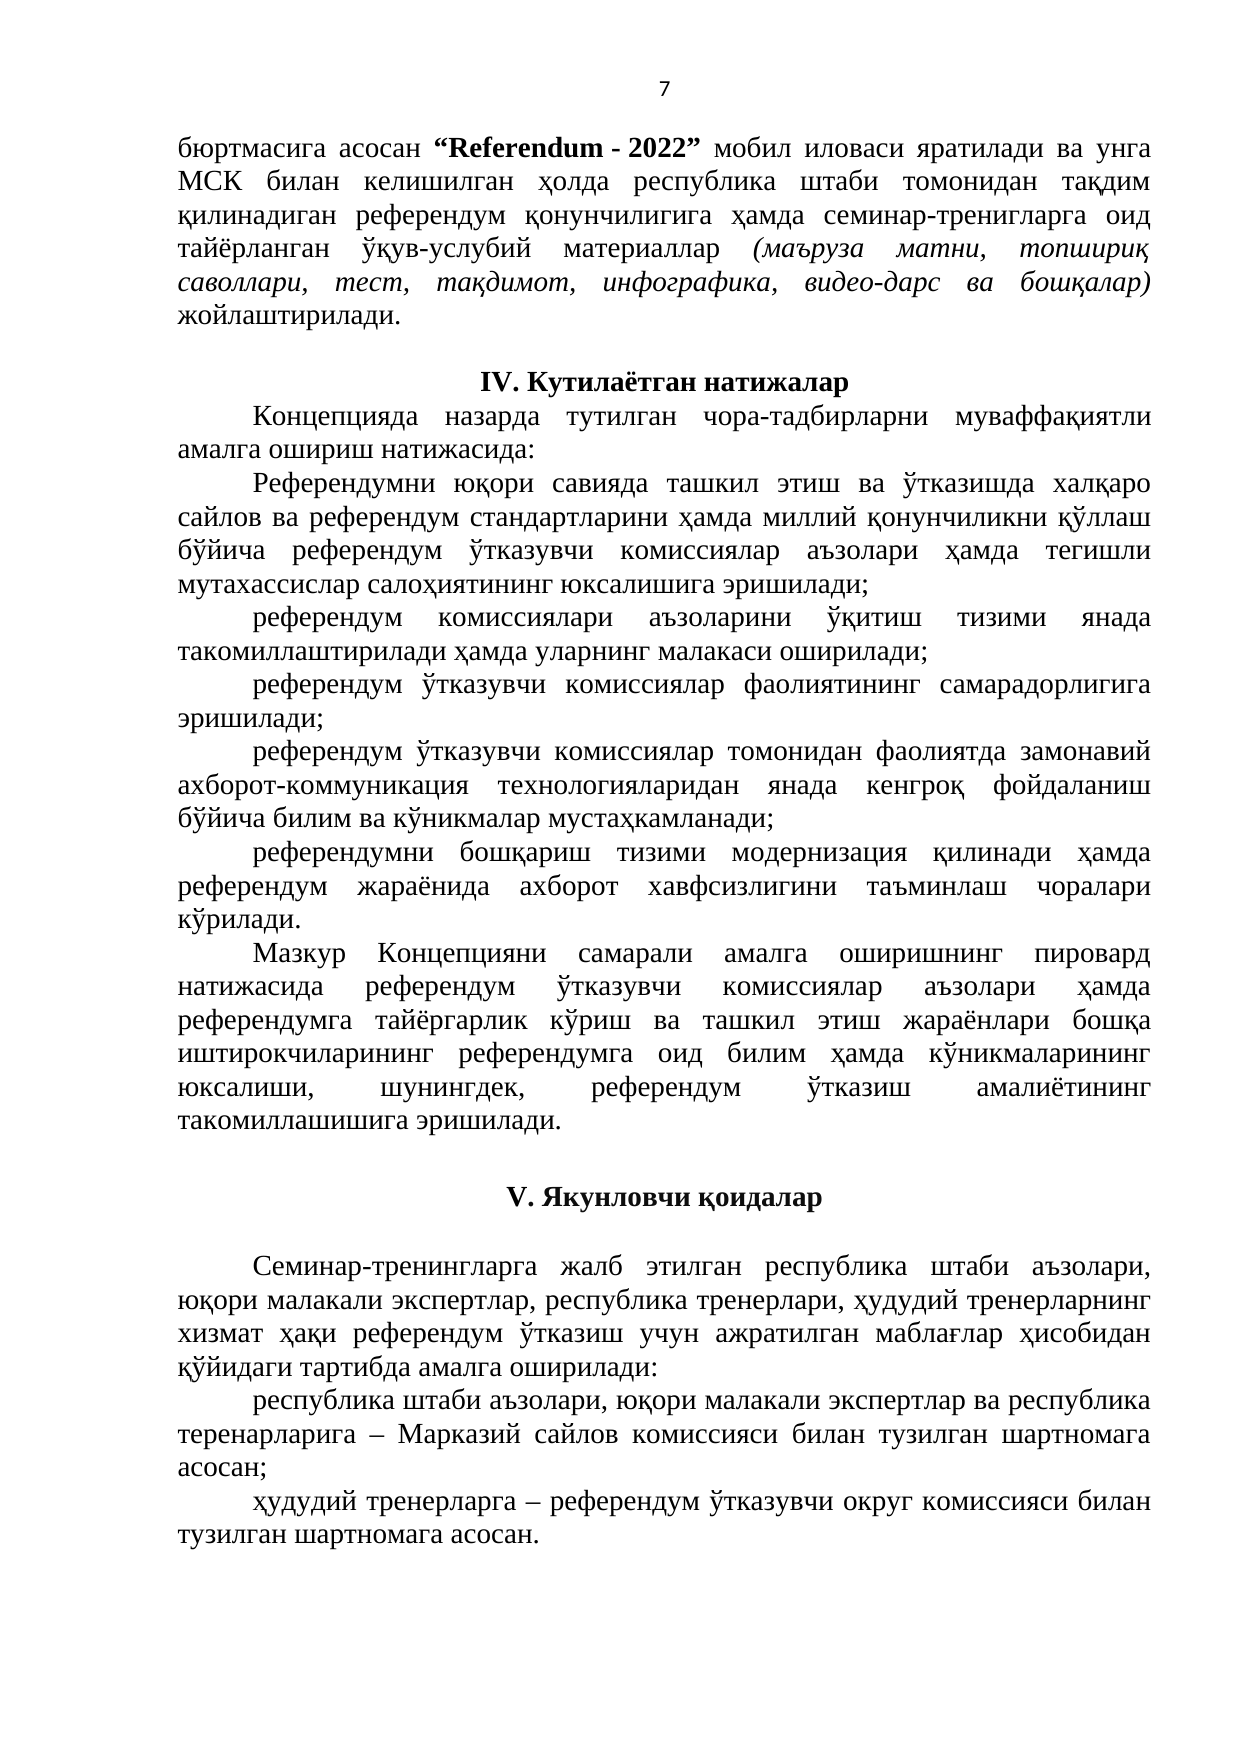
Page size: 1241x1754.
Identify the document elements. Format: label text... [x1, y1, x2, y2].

text ҳудудий тренерларга – референдум ўтказувчи округ комиссияси билан тузилган шартномага асосан. [177, 1483, 1152, 1550]
text Семинар-тренингларга жалб этилган республика штаби аъзолари, юқори малакали экспертлар, республика тренерлари, ҳудудий тренерларнинг хизмат ҳақи референдум ўтказиш учун ажратилган маблағлар ҳисобидан қўйидаги тартибда амалга оширилади: [177, 1248, 1152, 1382]
text IV. Кутилаётган натижалар [177, 364, 1152, 398]
text V. Якунловчи қоидалар [177, 1179, 1152, 1213]
text республика штаби аъзолари, юқори малакали экспертлар ва республика теренарларига – Марказий сайлов комиссияси билан тузилган шартномага асосан; [177, 1382, 1152, 1483]
text Референдумни юқори савияда ташкил этиш ва ўтказишда халқаро сайлов ва референдум стандартларини ҳамда миллий қонунчиликни қўллаш бўйича референдум ўтказувчи комиссиялар аъзолари ҳамда тегишли мутахассислар салоҳиятининг юксалишига эришилади; [177, 465, 1152, 599]
text референдум комиссиялари аъзоларини ўқитиш тизими янада такомиллаштирилади ҳамда уларнинг малакаси оширилади; [177, 599, 1152, 666]
text референдум ўтказувчи комиссиялар фаолиятининг самарадорлигига эришилади; [177, 666, 1152, 733]
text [177, 130, 1152, 331]
text Концепцияда назарда тутилган чора-тадбирларни муваффақиятли амалга ошириш натижасида: [177, 398, 1152, 465]
text референдумни бошқариш тизими модернизация қилинади ҳамда референдум жараёнида ахборот хавфсизлигини таъминлаш чоралари кўрилади. [177, 834, 1152, 935]
text референдум ўтказувчи комиссиялар томонидан фаолиятда замонавий ахборот-коммуникация технологияларидан янада кенгроқ фойдаланиш бўйича билим ва кўникмалар мустаҳкамланади; [177, 733, 1152, 834]
text Мазкур Концепцияни самарали амалга оширишнинг пировард натижасида референдум ўтказувчи комиссиялар аъзолари ҳамда референдумга тайёргарлик кўриш ва ташкил этиш жараёнлари бошқа иштирокчиларининг референдумга оид билим ҳамда кўникмаларининг юксалиши, шунингдек, референдум ўтказиш амалиётининг такомиллашишига эришилади. [177, 935, 1152, 1136]
